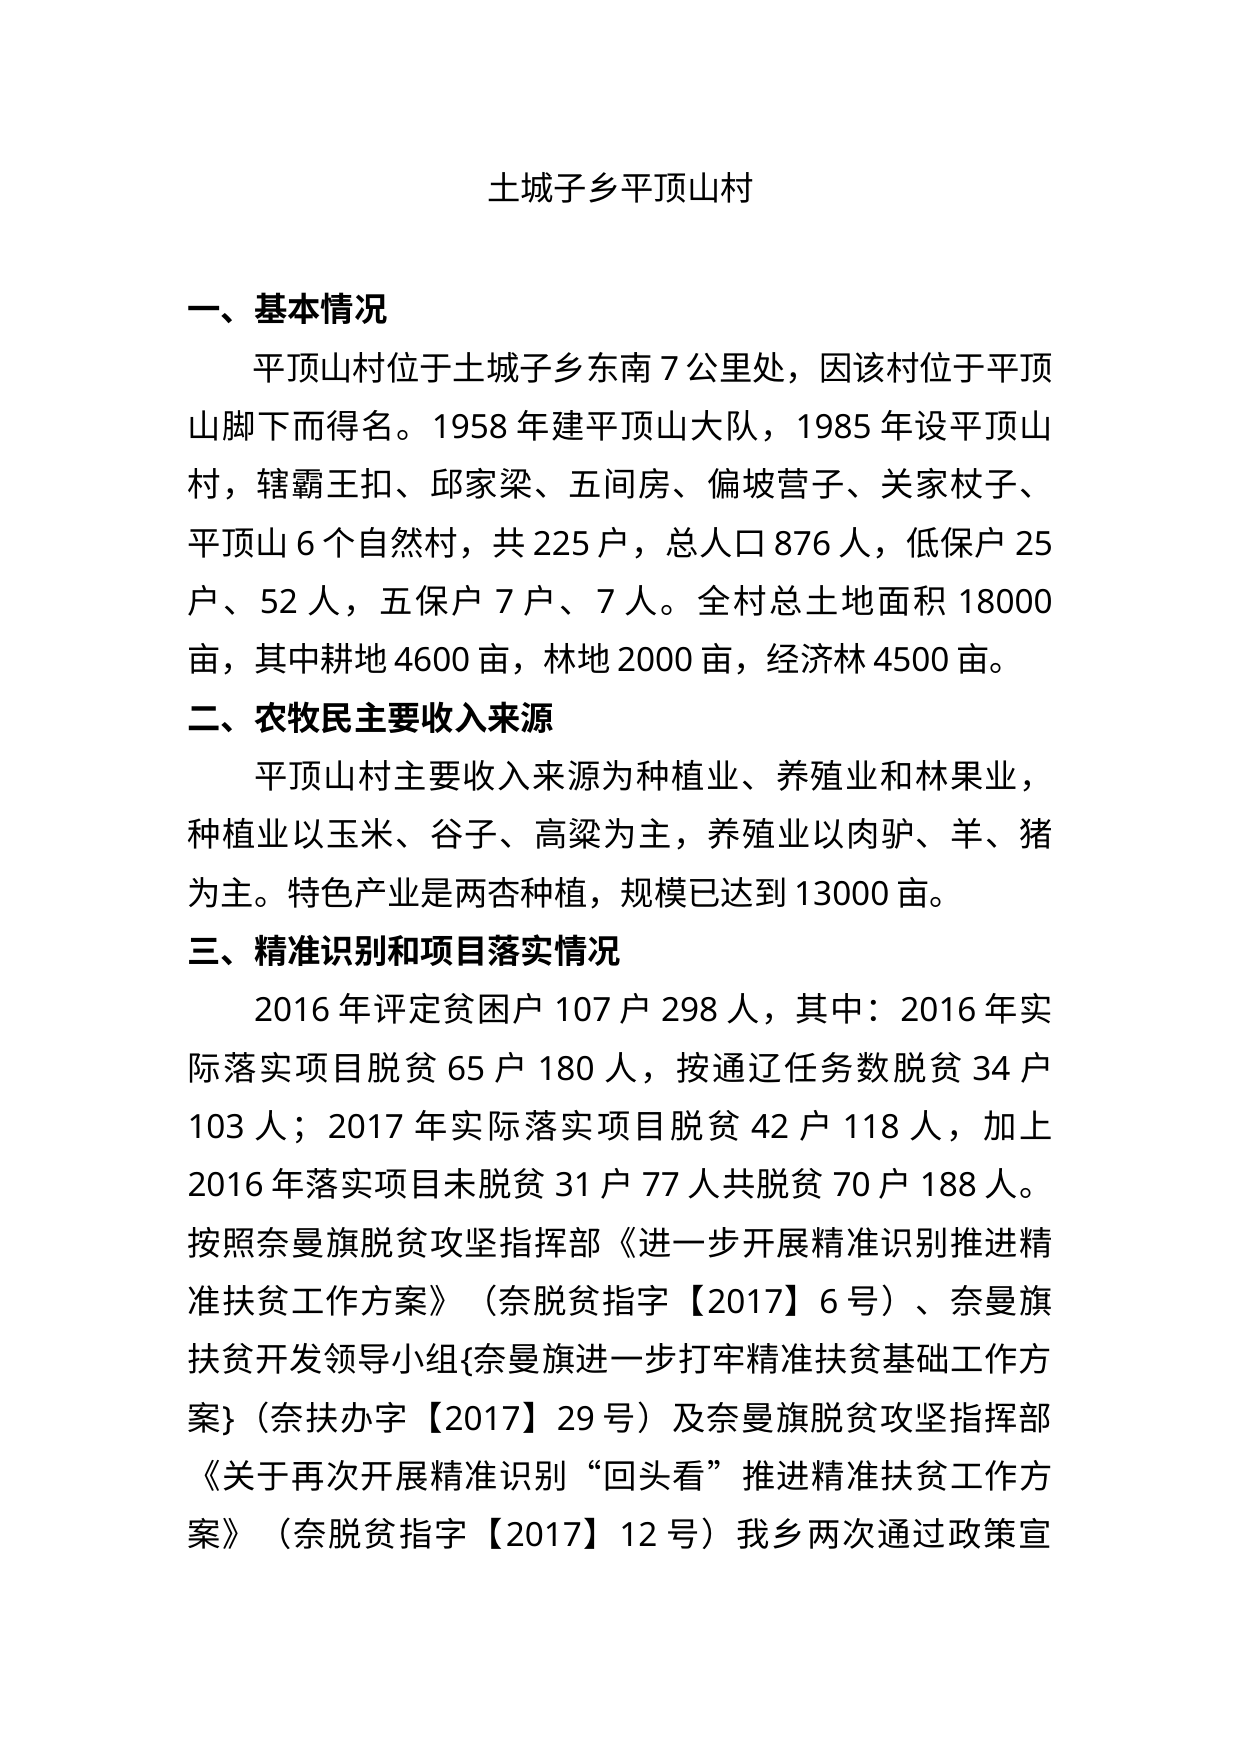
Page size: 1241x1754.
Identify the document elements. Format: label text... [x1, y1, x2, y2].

list 平顶山村主要收入来源为种植业、养殖业和林果业，种植业以玉米、谷子、高粱为主，养殖业以肉驴、羊、猪为主。特色产业是两杏种植，规模已达到13000亩。 [187, 742, 1053, 917]
list 基本情况 [187, 275, 1053, 333]
text 平顶山村位于土城子乡东南7公里处，因该村位于平顶山脚下而得名。1958年建平顶山大队，1985年设平顶山村，辖霸王扣、邱家梁、五间房、偏坡营子、关家杖子、平顶山6个自然村，共225户，总人口876人，低保户25户、52人，五保户7户、7人。全村总土地面积18000亩，其中耕地4600亩，林地2000亩，经济林4500亩。 [187, 333, 1053, 683]
text 三、精准识别和项目落实情况 [187, 917, 1053, 975]
list 农牧民主要收入来源 [187, 683, 1053, 742]
text 土城子乡平顶山村 [187, 150, 1053, 212]
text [187, 975, 1053, 1558]
